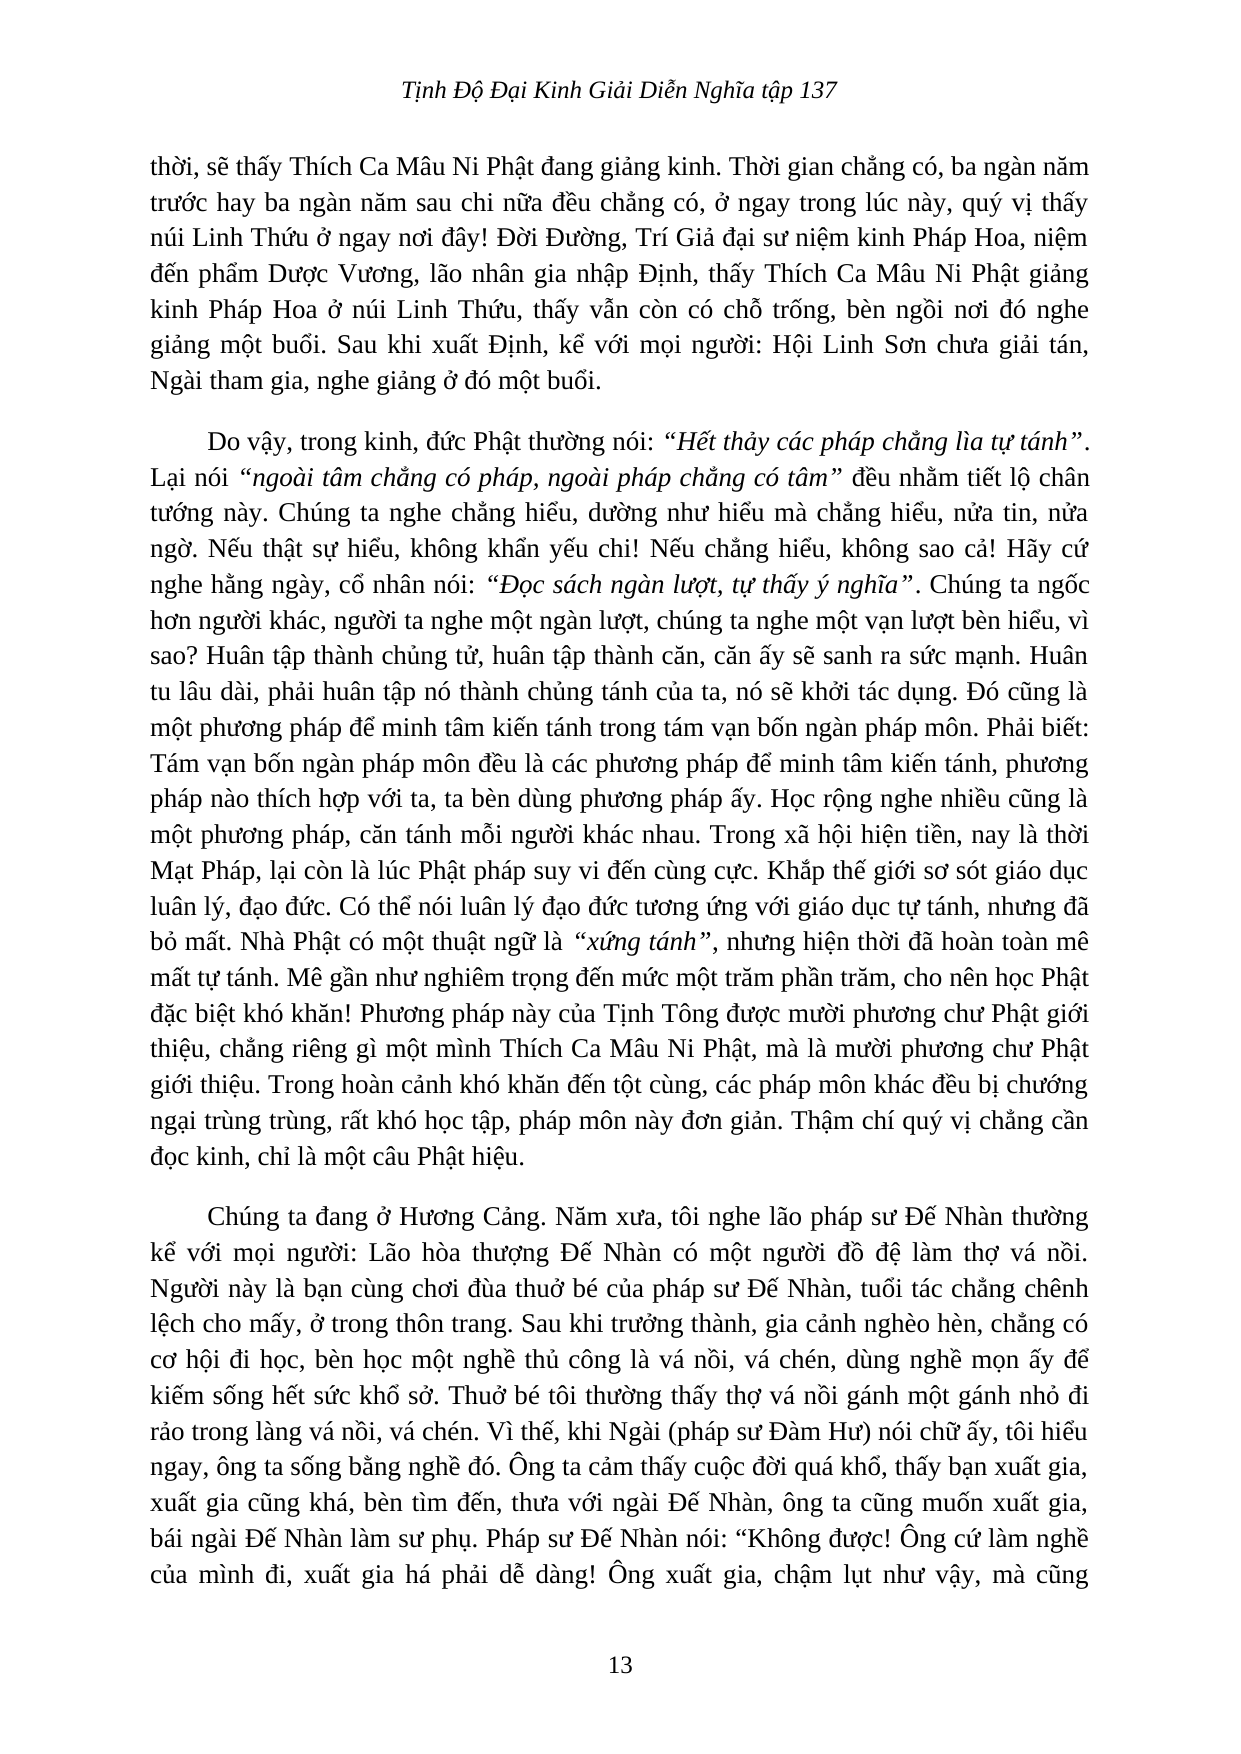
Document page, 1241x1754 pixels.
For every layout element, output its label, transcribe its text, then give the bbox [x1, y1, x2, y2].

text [150, 1200, 1090, 1589]
text Do vậy, trong kinh, đức Phật thường nói: “Hết thảy các pháp chẳng lìa tự tánh”. Lại nói “ngoài tâm chẳng có pháp, ngoài pháp chẳng có tâm” đều nhằm tiết lộ chân tướng này. Chúng ta nghe chẳng hiểu, dường như hiểu mà chẳng hiểu, nửa tin, nửa ngờ. Nếu thật sự hiểu, không khẩn yếu chi! Nếu chẳng hiểu, không sao cả! Hãy cứ nghe hằng ngày, cổ nhân nói: “Đọc sách ngàn lượt, tự thấy ý nghĩa”. Chúng ta ngốc hơn người khác, người ta nghe một ngàn lượt, chúng ta nghe một vạn lượt bèn hiểu, vì sao? Huân tập thành chủng tử, huân tập thành căn, căn ấy sẽ sanh ra sức mạnh. Huân tu lâu dài, phải huân tập nó thành chủng tánh của ta, nó sẽ khởi tác dụng. Đó cũng là một phương pháp để minh tâm kiến tánh trong tám vạn bốn ngàn pháp môn. Phải biết: Tám vạn bốn ngàn pháp môn đều là các phương pháp để minh tâm kiến tánh, phương pháp nào thích hợp với ta, ta bèn dùng phương pháp ấy. Học rộng nghe nhiều cũng là một phương pháp, căn tánh mỗi người khác nhau. Trong xã hội hiện tiền, nay là thời Mạt Pháp, lại còn là lúc Phật pháp suy vi đến cùng cực. Khắp thế giới sơ sót giáo dục luân lý, đạo đức. Có thể nói luân lý đạo đức tương ứng với giáo dục tự tánh, nhưng đã bỏ mất. Nhà Phật có một thuật ngữ là “xứng tánh”, nhưng hiện thời đã hoàn toàn mê mất tự tánh. Mê gần như nghiêm trọng đến mức một trăm phần trăm, cho nên học Phật đặc biệt khó khăn! Phương pháp này của Tịnh Tông được mười phương chư Phật giới thiệu, chẳng riêng gì một mình Thích Ca Mâu Ni Phật, mà là mười phương chư Phật giới thiệu. Trong hoàn cảnh khó khăn đến tột cùng, các pháp môn khác đều bị chướng ngại trùng trùng, rất khó học tập, pháp môn này đơn giản. Thậm chí quý vị chẳng cần đọc kinh, chỉ là một câu Phật hiệu. [150, 425, 1090, 1171]
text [150, 150, 1090, 396]
